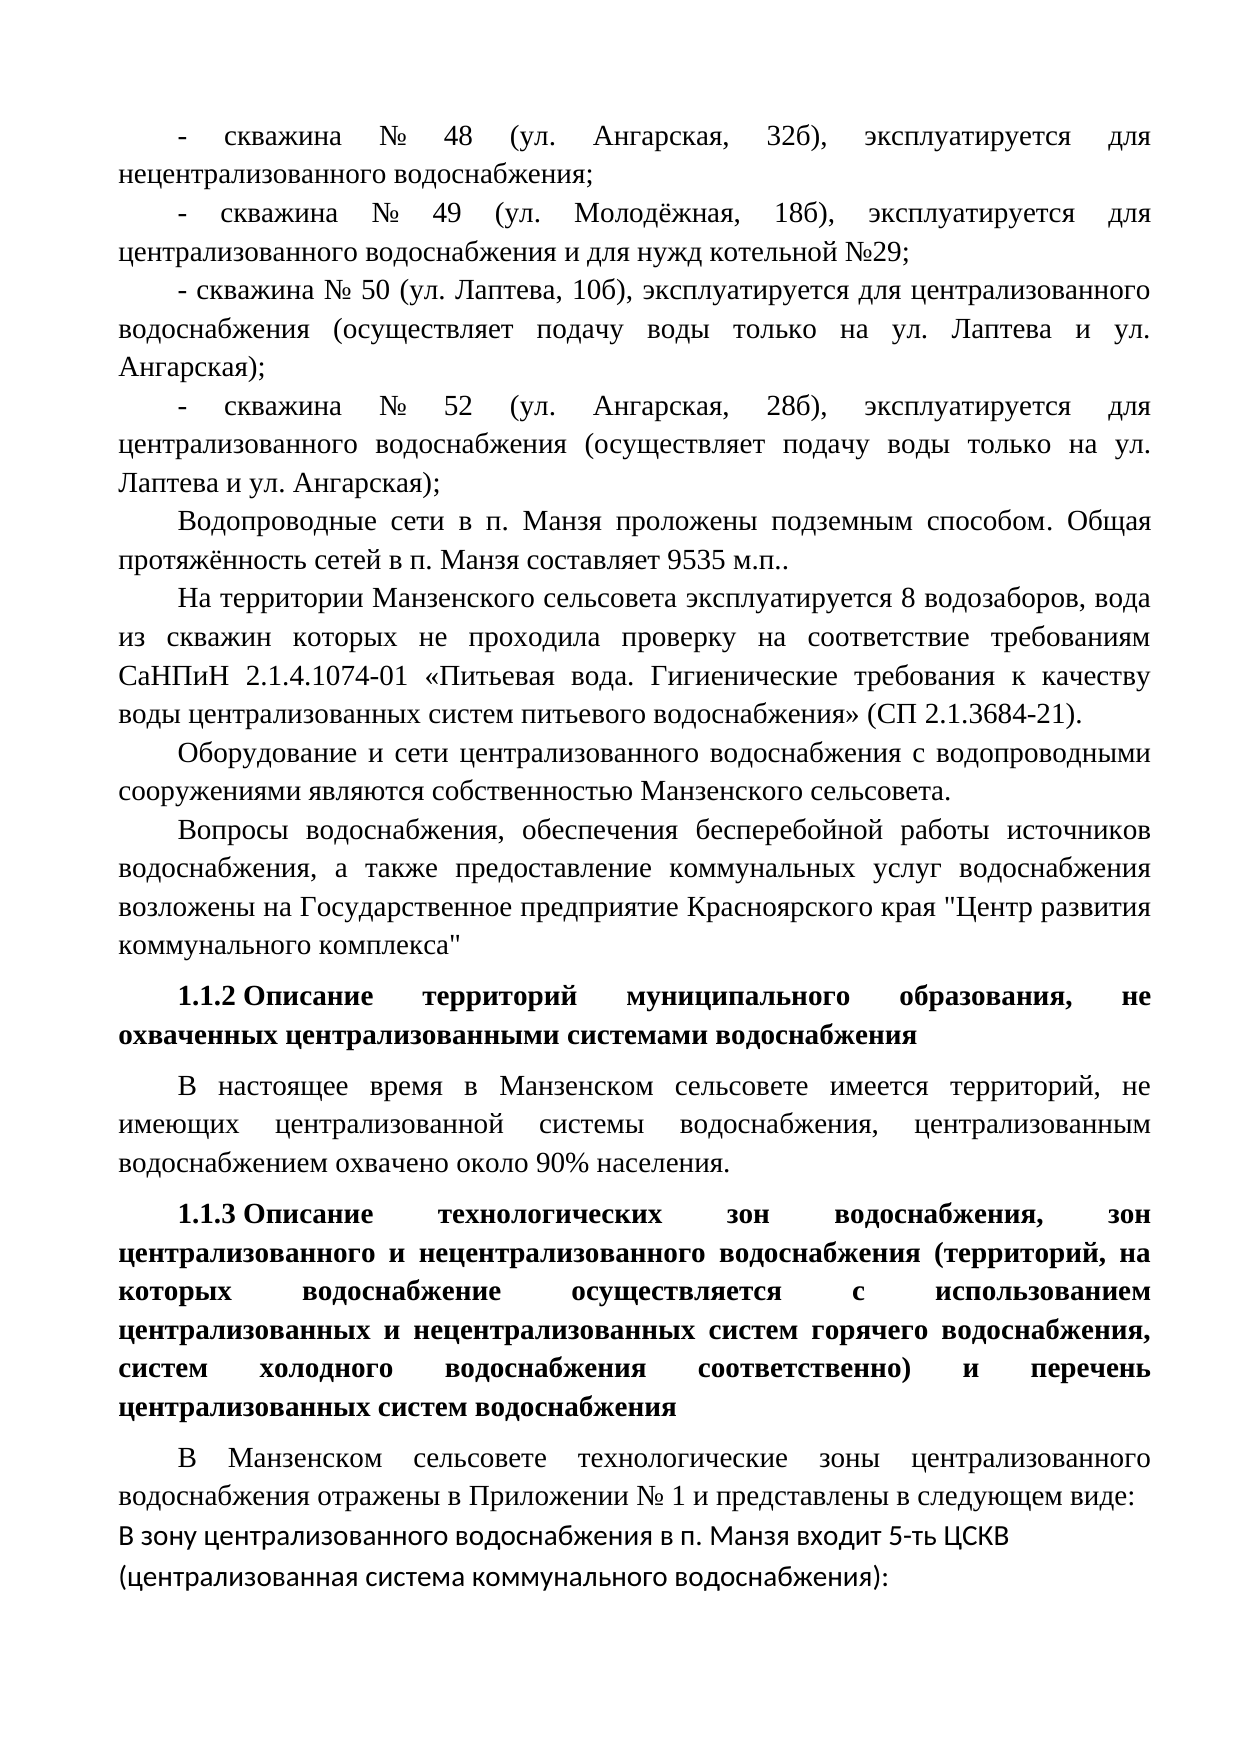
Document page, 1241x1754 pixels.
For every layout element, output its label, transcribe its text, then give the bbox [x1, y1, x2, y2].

text - скважина № 48 (ул. Ангарская, 32б), эксплуатируется для нецентрализованного водоснабжения; [118, 118, 1152, 190]
text - скважина № 50 (ул. Лаптева, 10б), эксплуатируется для централизованного водоснабжения (осуществляет подачу воды только на ул. Лаптева и ул. Ангарская); [118, 272, 1152, 383]
text 1.1.2 Описание территорий муниципального образования, не охваченных централизованными системами водоснабжения [118, 978, 1152, 1051]
text - скважина № 52 (ул. Ангарская, 28б), эксплуатируется для централизованного водоснабжения (осуществляет подачу воды только на ул. Лаптева и ул. Ангарская); [118, 388, 1152, 498]
text На территории Манзенского сельсовета эксплуатируется 8 водозаборов, вода из скважин которых не проходила проверку на соответствие требованиям СаНПиН 2.1.4.1074-01 «Питьевая вода. Гигиенические требования к качеству воды централизованных систем питьевого водоснабжения» (СП 2.1.3684-21). [118, 581, 1152, 730]
text 1.1.3 Описание технологических зон водоснабжения, зон централизованного и нецентрализованного водоснабжения (территорий, на которых водоснабжение осуществляется с использованием централизованных и нецентрализованных систем горячего водоснабжения, систем холодного водоснабжения соответственно) и перечень централизованных систем водоснабжения [118, 1196, 1152, 1422]
text В зону централизованного водоснабжения в п. Манзя входит 5-ть ЦСКВ (централизованная система коммунального водоснабжения): [118, 1517, 1152, 1594]
text Оборудование и сети централизованного водоснабжения с водопроводными сооружениями являются собственностью Манзенского сельсовета. [118, 735, 1152, 807]
text В Манзенском сельсовете технологические зоны централизованного водоснабжения отражены в Приложении № 1 и представлены в следующем виде: [118, 1440, 1152, 1512]
text В настоящее время в Манзенском сельсовете имеется территорий, не имеющих централизованной системы водоснабжения, централизованным водоснабжением охвачено около 90% населения. [118, 1068, 1152, 1179]
text - скважина № 49 (ул. Молодёжная, 18б), эксплуатируется для централизованного водоснабжения и для нужд котельной №29; [118, 195, 1152, 267]
text Вопросы водоснабжения, обеспечения бесперебойной работы источников водоснабжения, а также предоставление коммунальных услуг водоснабжения возложены на Государственное предприятие Красноярского края "Центр развития коммунального комплекса" [118, 812, 1152, 961]
text Водопроводные сети в п. Манзя проложены подземным способом. Общая протяжённость сетей в п. Манзя составляет 9535 м.п.. [118, 503, 1152, 576]
